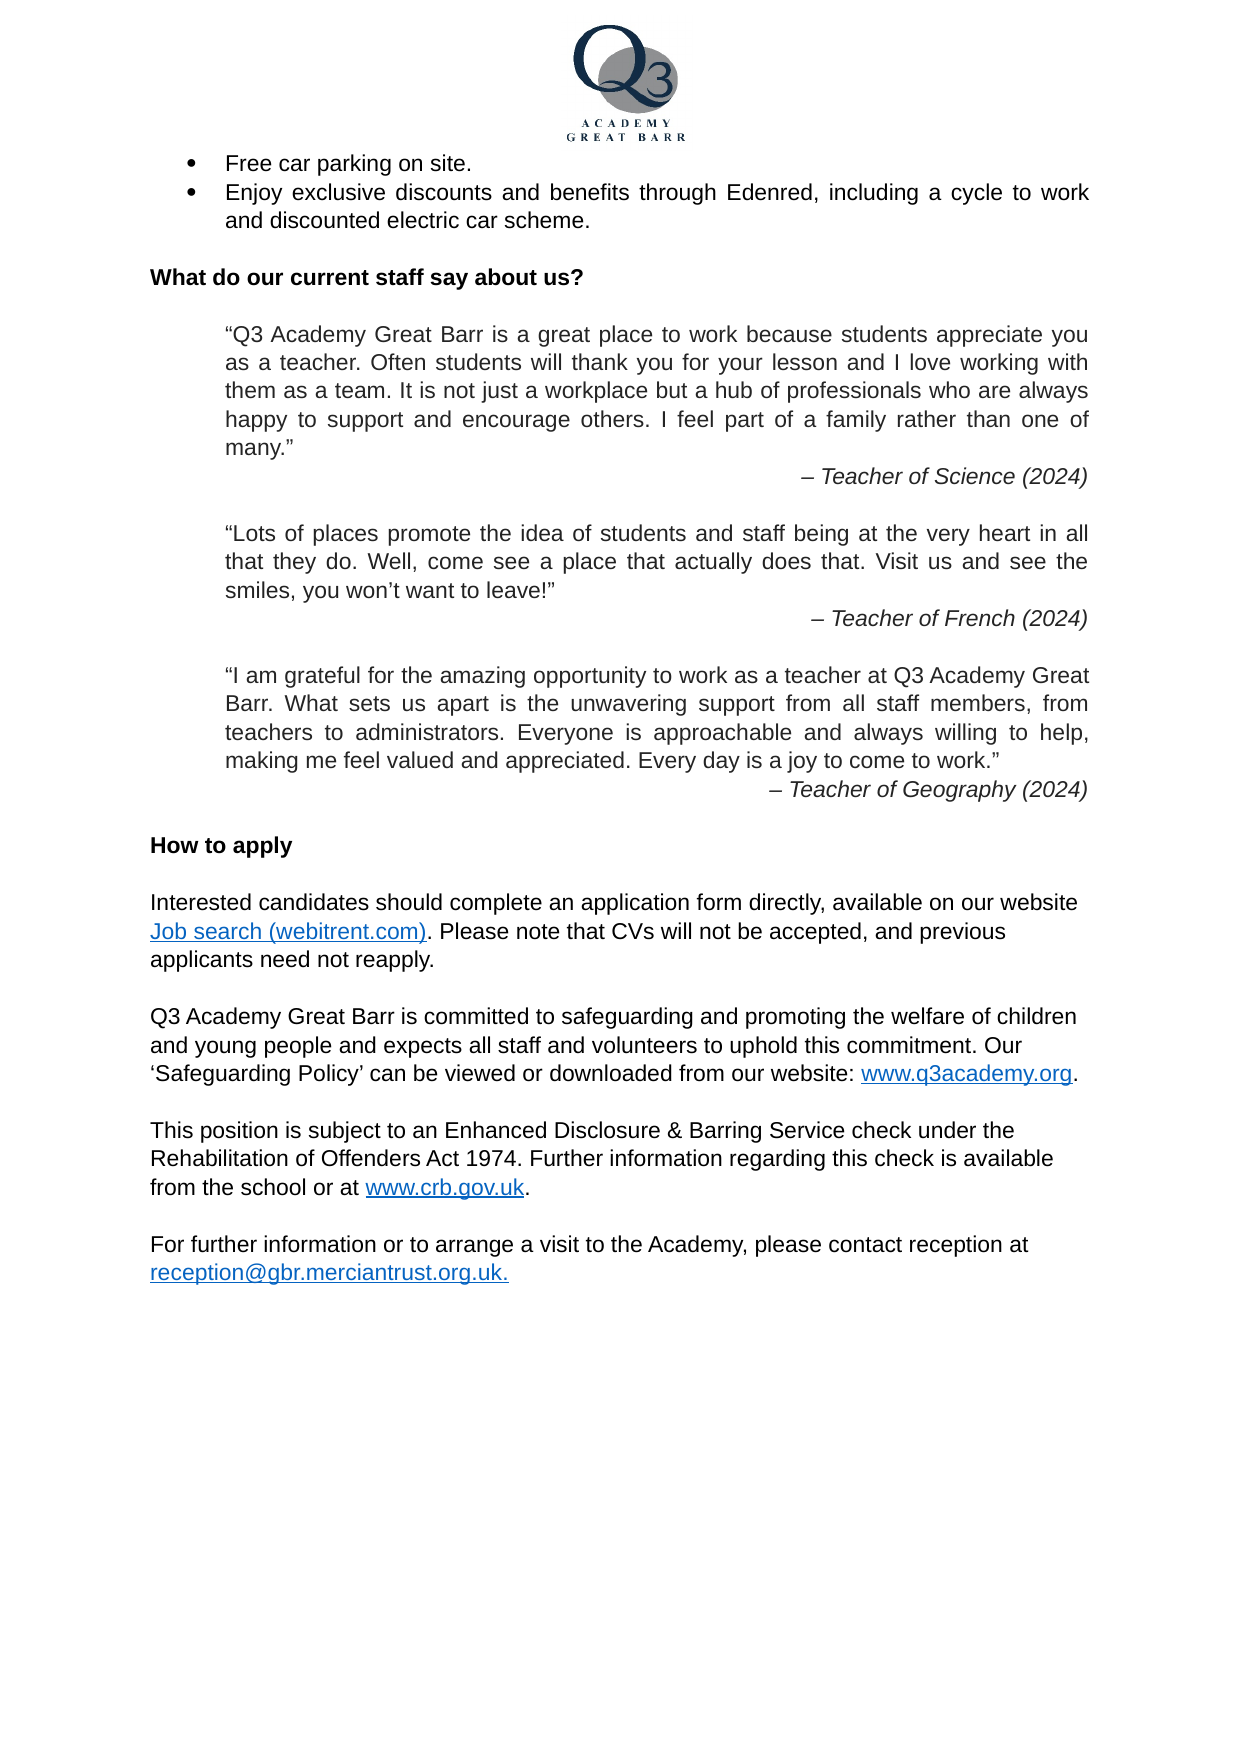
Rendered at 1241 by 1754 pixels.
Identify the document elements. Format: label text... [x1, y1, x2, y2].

text Interested candidates should complete an application form directly, available on our website Job search (webitrent.com). Please note that CVs will not be accepted, and previous applicants need not reapply. [150, 889, 1090, 973]
text What do our current staff say about us? [150, 264, 1090, 290]
text – Teacher of French (2024) [187, 605, 1090, 631]
picture [561, 15, 693, 150]
text Q3 Academy Great Barr is committed to safeguarding and promoting the welfare of children and young people and expects all staff and volunteers to uphold this commitment. Our ‘Safeguarding Policy’ can be viewed or downloaded from our website: www.q3academy.org. [150, 1003, 1090, 1086]
list “I am grateful for the amazing opportunity to work as a teacher at Q3 Academy Great Barr. What sets us apart is the unwavering support from all staff members, from teachers to administrators. Everyone is approachable and always willing to help, making me feel valued and appreciated. Every day is a joy to come to work.” [225, 662, 1090, 773]
text How to apply [150, 832, 1090, 859]
text For further information or to arrange a visit to the Academy, please contact reception at reception@gbr.merciantrust.org.uk. [150, 1231, 1090, 1285]
list Free car parking on site. [187, 150, 1090, 176]
text – Teacher of Geography (2024) [187, 776, 1090, 802]
list “Lots of places promote the idea of students and staff being at the very heart in all that they do. Well, come see a place that actually does that. Visit us and see the smiles, you won’t want to leave!” [225, 520, 1090, 603]
list – Teacher of Science (2024) [225, 463, 1090, 489]
list “Q3 Academy Great Barr is a great place to work because students appreciate you as a teacher. Often students will thank you for your lesson and I love working with them as a team. It is not just a workplace but a hub of professionals who are always happy to support and encourage others. I feel part of a family rather than one of many.” [225, 321, 1090, 461]
text This position is subject to an Enhanced Disclosure & Barring Service check under the Rehabilitation of Offenders Act 1974. Further information regarding this check is available from the school or at www.crb.gov.uk. [150, 1117, 1090, 1200]
list Enjoy exclusive discounts and benefits through Edenred, including a cycle to work and discounted electric car scheme. [187, 178, 1090, 233]
